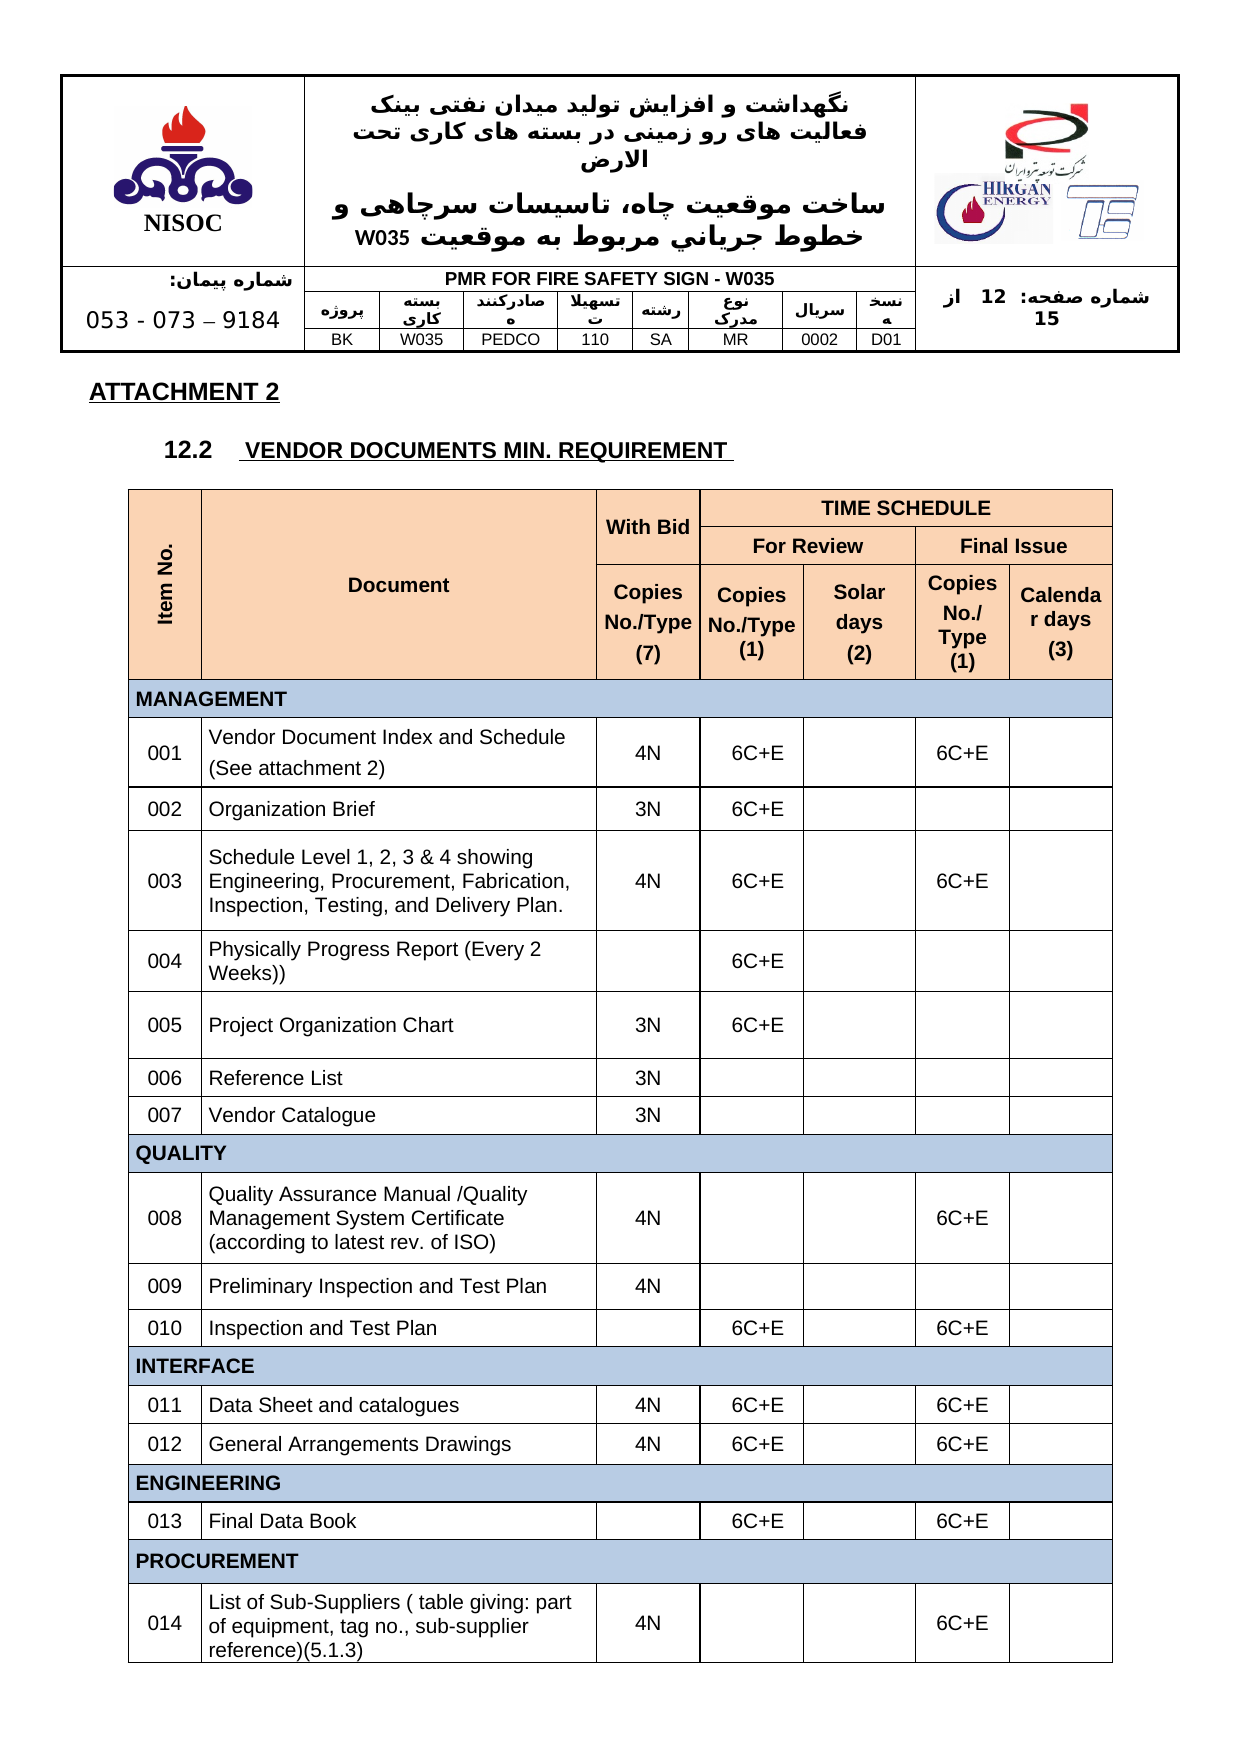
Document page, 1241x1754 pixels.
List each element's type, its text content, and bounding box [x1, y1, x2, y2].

table_cell Schedule Level 1, 2, 3 & 4 showing Engineering, Procurement, Fabrication, Inspection, Testing, and Delivery Plan. [202, 831, 596, 930]
table_cell [804, 1424, 915, 1464]
table_cell [1010, 1173, 1112, 1263]
table_cell For Review [701, 527, 915, 564]
table_cell Quality Assurance Manual /Quality Management System Certificate (according to latest rev. of ISO) [202, 1173, 596, 1263]
table_cell Vendor Document Index and Schedule (See attachment 2) [202, 718, 596, 786]
table_cell Final Data Book [202, 1503, 596, 1539]
table_cell [1010, 1264, 1112, 1308]
table_cell [804, 992, 915, 1058]
table_cell 6C+E [916, 1503, 1009, 1539]
table_cell 011 [129, 1386, 201, 1423]
table_cell 3N [597, 1059, 699, 1096]
table_cell 012 [129, 1424, 201, 1464]
table_cell Copies No./Type (1) [916, 565, 1009, 679]
table_cell INTERFACE [129, 1347, 1112, 1385]
table_cell 013 [129, 1503, 201, 1539]
table_cell [597, 1503, 699, 1539]
subtitle ATTACHMENT 2 [89, 377, 1152, 406]
table_cell [804, 718, 915, 786]
table_cell [1010, 1386, 1112, 1423]
table_cell 6C+E [916, 1310, 1009, 1346]
table_cell 6C+E [916, 1424, 1009, 1464]
table_cell [701, 1173, 803, 1263]
table_cell [1010, 1059, 1112, 1096]
table_cell General Arrangements Drawings [202, 1424, 596, 1464]
table_cell 6C+E [916, 831, 1009, 930]
table_cell 001 [129, 718, 201, 786]
table_cell Data Sheet and catalogues [202, 1386, 596, 1423]
table_cell 003 [129, 831, 201, 930]
table_cell 007 [129, 1097, 201, 1133]
table_cell [916, 1059, 1009, 1096]
table_cell MANAGEMENT [129, 680, 1112, 717]
table_header TIME SCHEDULE [701, 490, 1112, 526]
table_cell [1010, 1310, 1112, 1346]
table_cell [804, 1503, 915, 1539]
table_cell [804, 1310, 915, 1346]
table_cell Reference List [202, 1059, 596, 1096]
table_cell [1010, 788, 1112, 830]
table_header With Bid [597, 490, 699, 564]
table_cell [1010, 718, 1112, 786]
table_cell 4N [597, 1584, 699, 1662]
table_cell Copies No./Type (1) [701, 565, 803, 679]
table_cell [1010, 1097, 1112, 1133]
table_cell [1010, 1424, 1112, 1464]
table_cell 6C+E [916, 1173, 1009, 1263]
picture [934, 103, 1089, 244]
table_cell [1010, 1503, 1112, 1539]
table_cell [804, 1173, 915, 1263]
table_cell Final Issue [916, 527, 1112, 564]
table_cell 6C+E [701, 992, 803, 1058]
table_cell Solar days (2) [804, 565, 915, 679]
table_cell 4N [597, 718, 699, 786]
table_cell [597, 1310, 699, 1346]
table_cell [804, 831, 915, 930]
table_cell 014 [129, 1584, 201, 1662]
table_cell 4N [597, 1386, 699, 1423]
table_cell Inspection and Test Plan [202, 1310, 596, 1346]
table_cell 004 [129, 931, 201, 991]
table_cell 3N [597, 992, 699, 1058]
table_cell 6C+E [701, 1310, 803, 1346]
table_cell [804, 1097, 915, 1133]
table_cell [597, 931, 699, 991]
table_cell [804, 1264, 915, 1308]
table_cell [804, 1059, 915, 1096]
picture [113, 106, 253, 208]
table_cell Physically Progress Report (Every 2 Weeks)) [202, 931, 596, 991]
table_cell 6C+E [701, 1503, 803, 1539]
table_cell [1010, 992, 1112, 1058]
table_cell 6C+E [701, 788, 803, 830]
table_cell 6C+E [701, 831, 803, 930]
table_cell Project Organization Chart [202, 992, 596, 1058]
table_cell 4N [597, 831, 699, 930]
table_cell [916, 788, 1009, 830]
table_cell 6C+E [916, 718, 1009, 786]
table_header Document [202, 490, 596, 679]
table_cell 4N [597, 1424, 699, 1464]
table_cell QUALITY [129, 1135, 1112, 1172]
table_cell 4N [597, 1173, 699, 1263]
table_cell 005 [129, 992, 201, 1058]
table_cell Preliminary Inspection and Test Plan [202, 1264, 596, 1308]
table_cell [916, 1097, 1009, 1133]
table_cell Organization Brief [202, 788, 596, 830]
table_cell [701, 1584, 803, 1662]
table_cell [804, 1386, 915, 1423]
table_cell 3N [597, 788, 699, 830]
table_cell Calendar days (3) [1010, 565, 1112, 679]
table_cell [701, 1097, 803, 1133]
table_cell 6C+E [701, 1386, 803, 1423]
table_cell [916, 931, 1009, 991]
table_cell ENGINEERING [129, 1465, 1112, 1501]
table_header Item No. [129, 490, 201, 679]
table_cell 008 [129, 1173, 201, 1263]
table_cell 6C+E [916, 1584, 1009, 1662]
table_cell [804, 1584, 915, 1662]
table_cell Copies No./Type (7) [597, 565, 699, 679]
table_cell [804, 931, 915, 991]
table_cell [701, 1059, 803, 1096]
table_cell [1010, 1584, 1112, 1662]
table_cell 6C+E [701, 1424, 803, 1464]
table_cell [916, 1264, 1009, 1308]
table_cell 002 [129, 788, 201, 830]
table_cell [701, 1264, 803, 1308]
table_cell 009 [129, 1264, 201, 1308]
table_cell 6C+E [916, 1386, 1009, 1423]
table_cell [804, 788, 915, 830]
table_cell 3N [597, 1097, 699, 1133]
table_cell 6C+E [701, 931, 803, 991]
table_cell List of Sub-Suppliers ( table giving: part of equipment, tag no., sub-supplier reference)(5.1.3) [202, 1584, 596, 1662]
table_cell 010 [129, 1310, 201, 1346]
table_cell [916, 992, 1009, 1058]
table_cell 6C+E [701, 718, 803, 786]
table_cell Vendor Catalogue [202, 1097, 596, 1133]
table_cell 006 [129, 1059, 201, 1096]
table_cell 4N [597, 1264, 699, 1308]
table_cell PROCUREMENT [129, 1540, 1112, 1583]
table_cell [1010, 931, 1112, 991]
table_cell [1010, 831, 1112, 930]
subtitle VENDOR DOCUMENTS MIN. REQUIREMENT [164, 435, 1152, 464]
